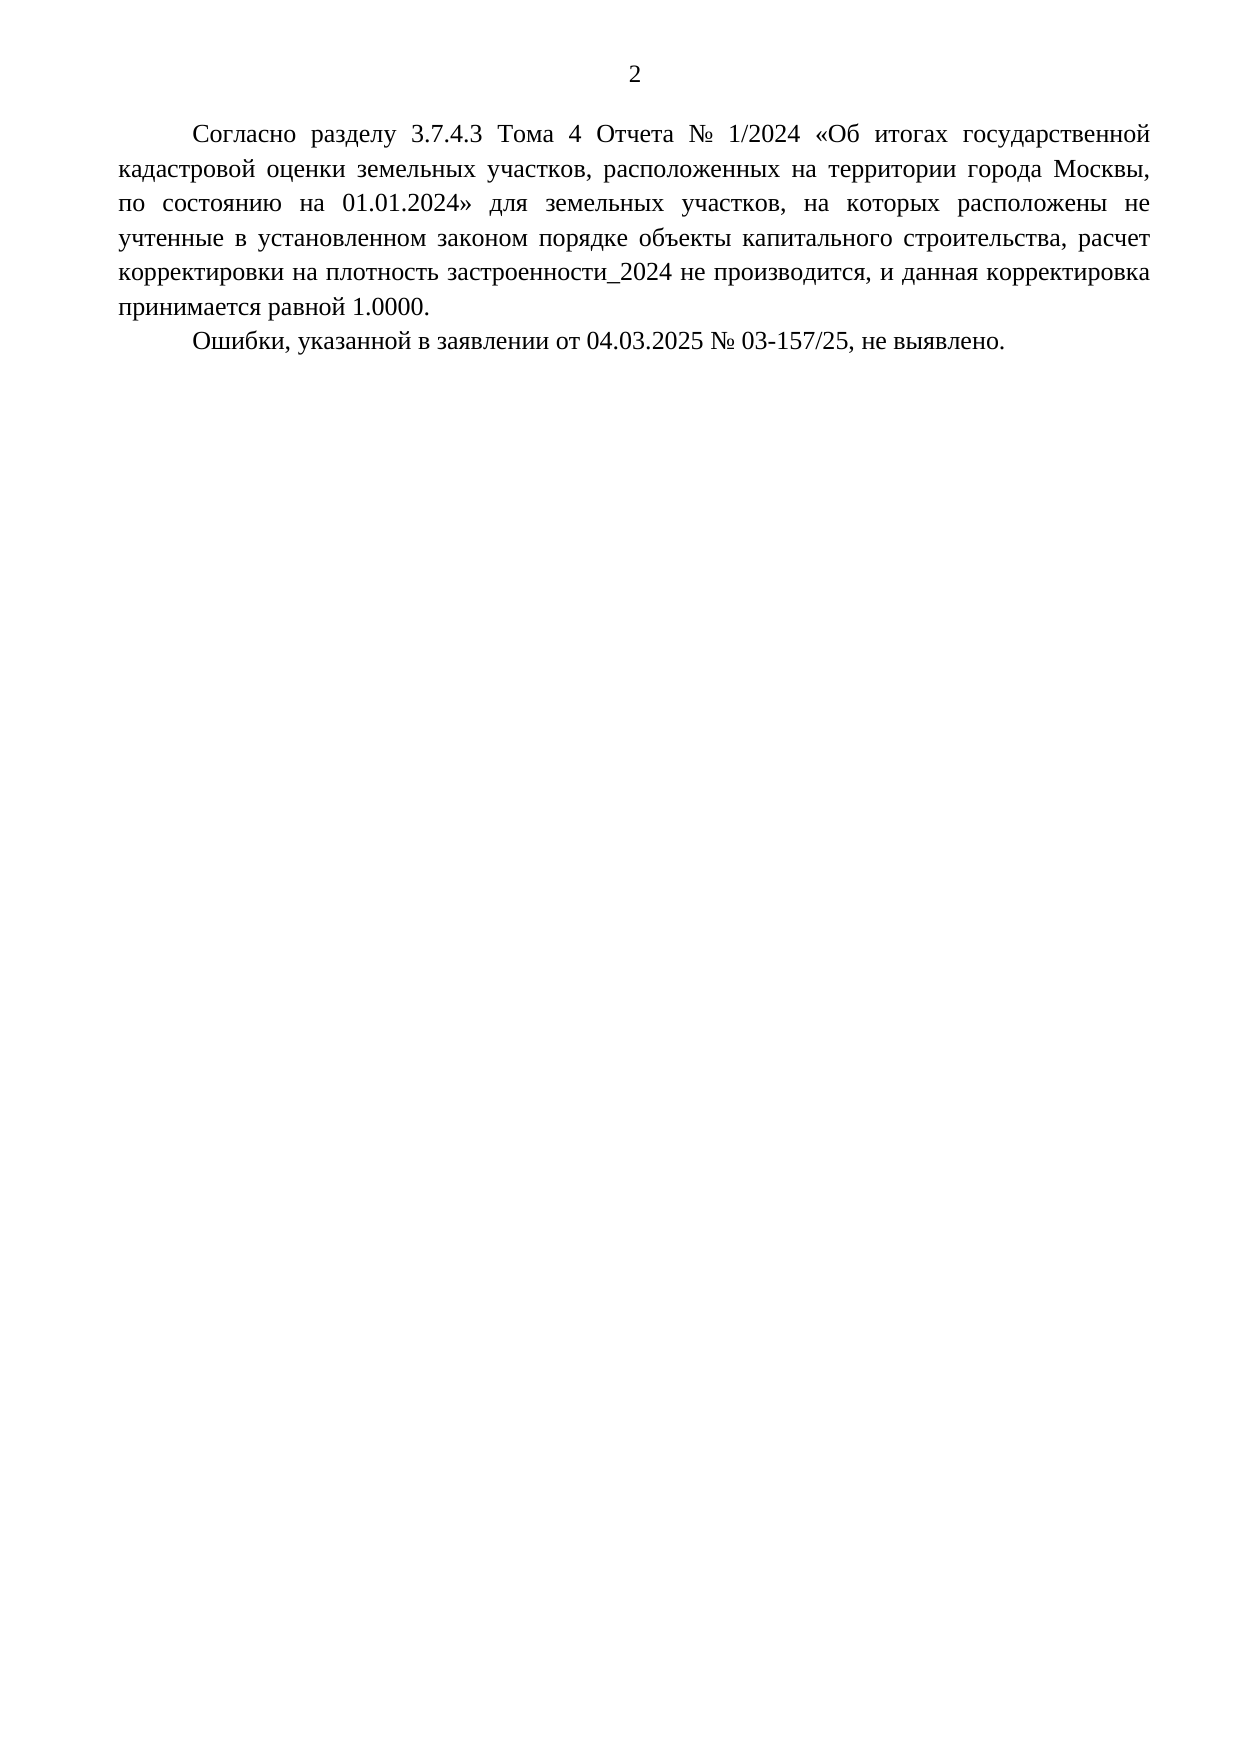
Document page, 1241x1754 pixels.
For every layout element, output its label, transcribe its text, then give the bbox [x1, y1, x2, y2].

text Согласно разделу 3.7.4.3 Тома 4 Отчета № 1/2024 «Об итогах государственной кадастровой оценки земельных участков, расположенных на территории города Москвы, по состоянию на 01.01.2024» для земельных участков, на которых расположены не учтенные в установленном законом порядке объекты капитального строительства, расчет корректировки на плотность застроенности_2024 не производится, и данная корректировка принимается равной 1.0000. [118, 118, 1152, 321]
text Ошибки, указанной в заявлении от 04.03.2025 № 03-157/25, не выявлено. [118, 325, 1152, 355]
